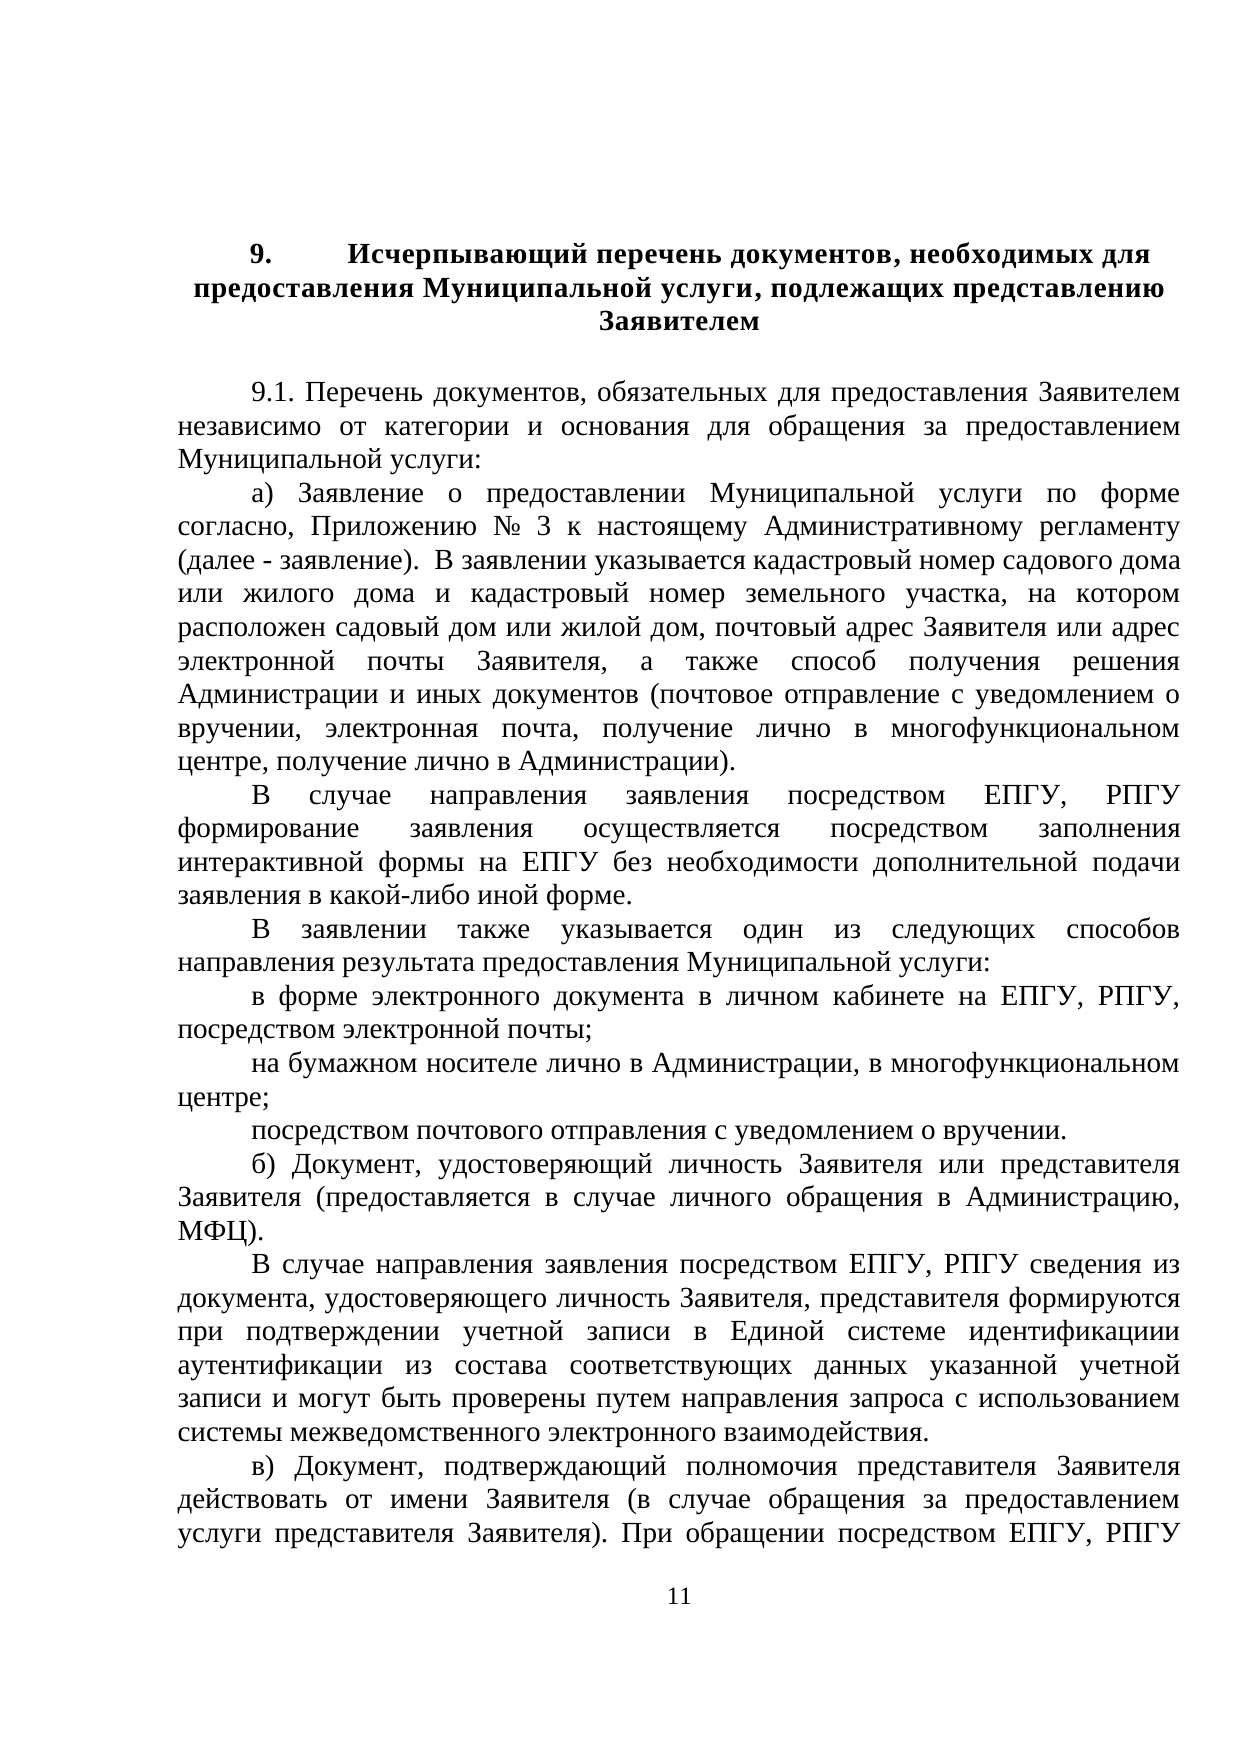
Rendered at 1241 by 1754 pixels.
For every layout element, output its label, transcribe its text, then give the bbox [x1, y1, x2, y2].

text а) Заявление о предоставлении Муниципальной услуги по форме согласно, Приложению № 3 к настоящему Административному регламенту (далее - заявление). В заявлении указывается кадастровый номер садового дома или жилого дома и кадастровый номер земельного участка, на котором расположен садовый дом или жилой дом, почтовый адрес Заявителя или адрес электронной почты Заявителя, а также способ получения решения Администрации и иных документов (почтовое отправление с уведомлением о вручении, электронная почта, получение лично в многофункциональном центре, получение лично в Администрации). [177, 475, 1181, 777]
text 9.1. Перечень документов, обязательных для предоставления Заявителем независимо от категории и основания для обращения за предоставлением Муниципальной услуги: [177, 374, 1181, 475]
text посредством почтового отправления с уведомлением о вручении. [177, 1112, 1181, 1146]
list Исчерпывающий перечень документов, необходимых для предоставления Муниципальной услуги, подлежащих представлению Заявителем [177, 236, 1181, 337]
text В случае направления заявления посредством ЕПГУ, РПГУ формирование заявления осуществляется посредством заполнения интерактивной формы на ЕПГУ без необходимости дополнительной подачи заявления в какой-либо иной форме. [177, 777, 1181, 911]
text В заявлении также указывается один из следующих способов направления результата предоставления Муниципальной услуги: [177, 911, 1181, 978]
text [177, 1448, 1181, 1548]
text на бумажном носителе лично в Администрации, в многофункциональном центре; [177, 1045, 1181, 1112]
text В случае направления заявления посредством ЕПГУ, РПГУ сведения из документа, удостоверяющего личность Заявителя, представителя формируются при подтверждении учетной записи в Единой системе идентификациии аутентификации из состава соответствующих данных указанной учетной записи и могут быть проверены путем направления запроса с использованием системы межведомственного электронного взаимодействия. [177, 1246, 1181, 1448]
text б) Документ, удостоверяющий личность Заявителя или представителя Заявителя (предоставляется в случае личного обращения в Администрацию, МФЦ). [177, 1146, 1181, 1246]
text в форме электронного документа в личном кабинете на ЕПГУ, РПГУ, посредством электронной почты; [177, 978, 1181, 1045]
